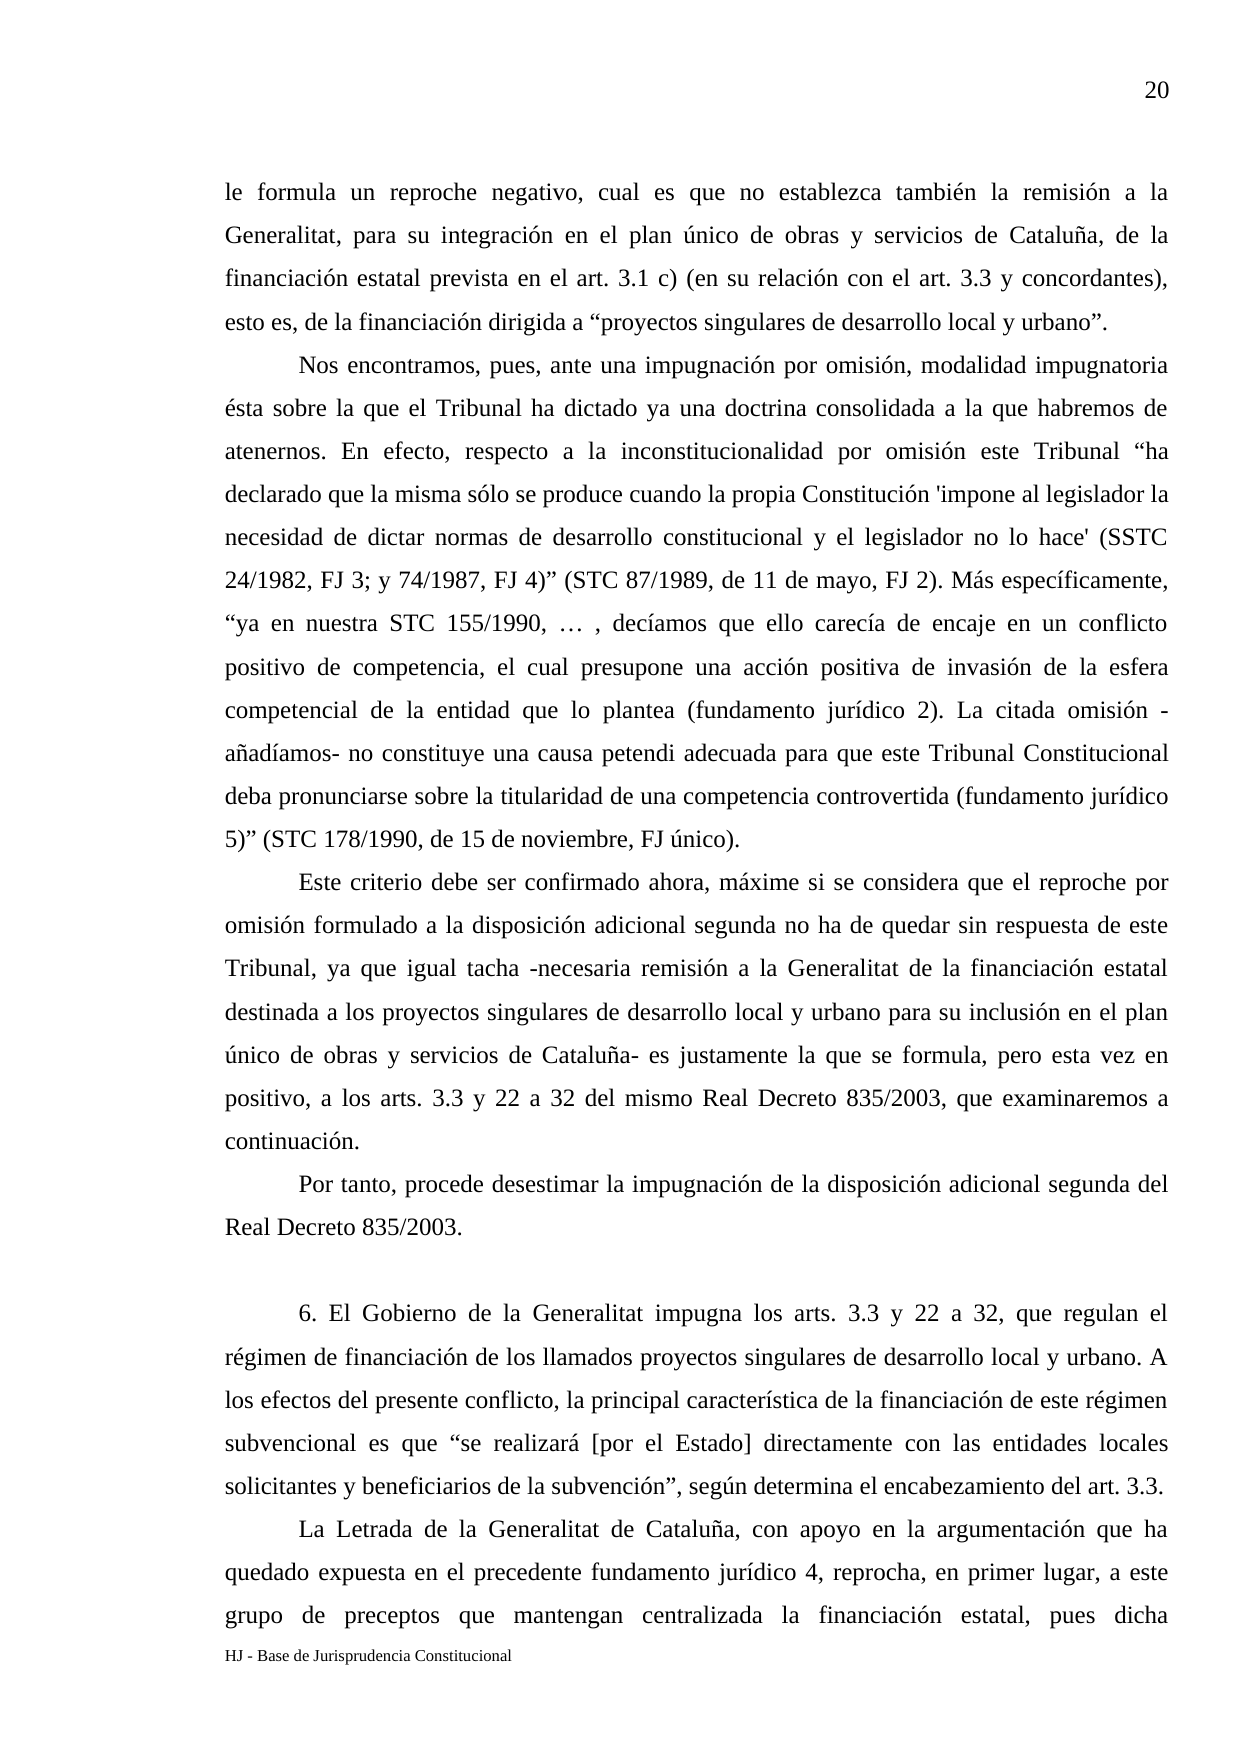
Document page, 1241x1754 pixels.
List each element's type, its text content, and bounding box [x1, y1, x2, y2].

text Nos encontramos, pues, ante una impugnación por omisión, modalidad impugnatoria ésta sobre la que el Tribunal ha dictado ya una doctrina consolidada a la que habremos de atenernos. En efecto, respecto a la inconstitucionalidad por omisión este Tribunal “ha declarado que la misma sólo se produce cuando la propia Constitución 'impone al legislador la necesidad de dictar normas de desarrollo constitucional y el legislador no lo hace' (SSTC 24/1982, FJ 3; y 74/1987, FJ 4)” (STC 87/1989, de 11 de mayo, FJ 2). Más específicamente, “ya en nuestra STC 155/1990, … , decíamos que ello carecía de encaje en un conflicto positivo de competencia, el cual presupone una acción positiva de invasión de la esfera competencial de la entidad que lo plantea (fundamento jurídico 2). La citada omisión -añadíamos- no constituye una causa petendi adecuada para que este Tribunal Constitucional deba pronunciarse sobre la titularidad de una competencia controvertida (fundamento jurídico 5)” (STC 178/1990, de 15 de noviembre, FJ único). [224, 350, 1169, 853]
text Por tanto, procede desestimar la impugnación de la disposición adicional segunda del Real Decreto 835/2003. [224, 1169, 1169, 1241]
text Este criterio debe ser confirmado ahora, máxime si se considera que el reproche por omisión formulado a la disposición adicional segunda no ha de quedar sin respuesta de este Tribunal, ya que igual tacha -necesaria remisión a la Generalitat de la financiación estatal destinada a los proyectos singulares de desarrollo local y urbano para su inclusión en el plan único de obras y servicios de Cataluña- es justamente la que se formula, pero esta vez en positivo, a los arts. 3.3 y 22 a 32 del mismo Real Decreto 835/2003, que examinaremos a continuación. [224, 867, 1169, 1155]
text 6. El Gobierno de la Generalitat impugna los arts. 3.3 y 22 a 32, que regulan el régimen de financiación de los llamados proyectos singulares de desarrollo local y urbano. A los efectos del presente conflicto, la principal característica de la financiación de este régimen subvencional es que “se realizará [por el Estado] directamente con las entidades locales solicitantes y beneficiarios de la subvención”, según determina el encabezamiento del art. 3.3. [224, 1298, 1169, 1500]
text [224, 1514, 1169, 1629]
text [224, 177, 1169, 335]
